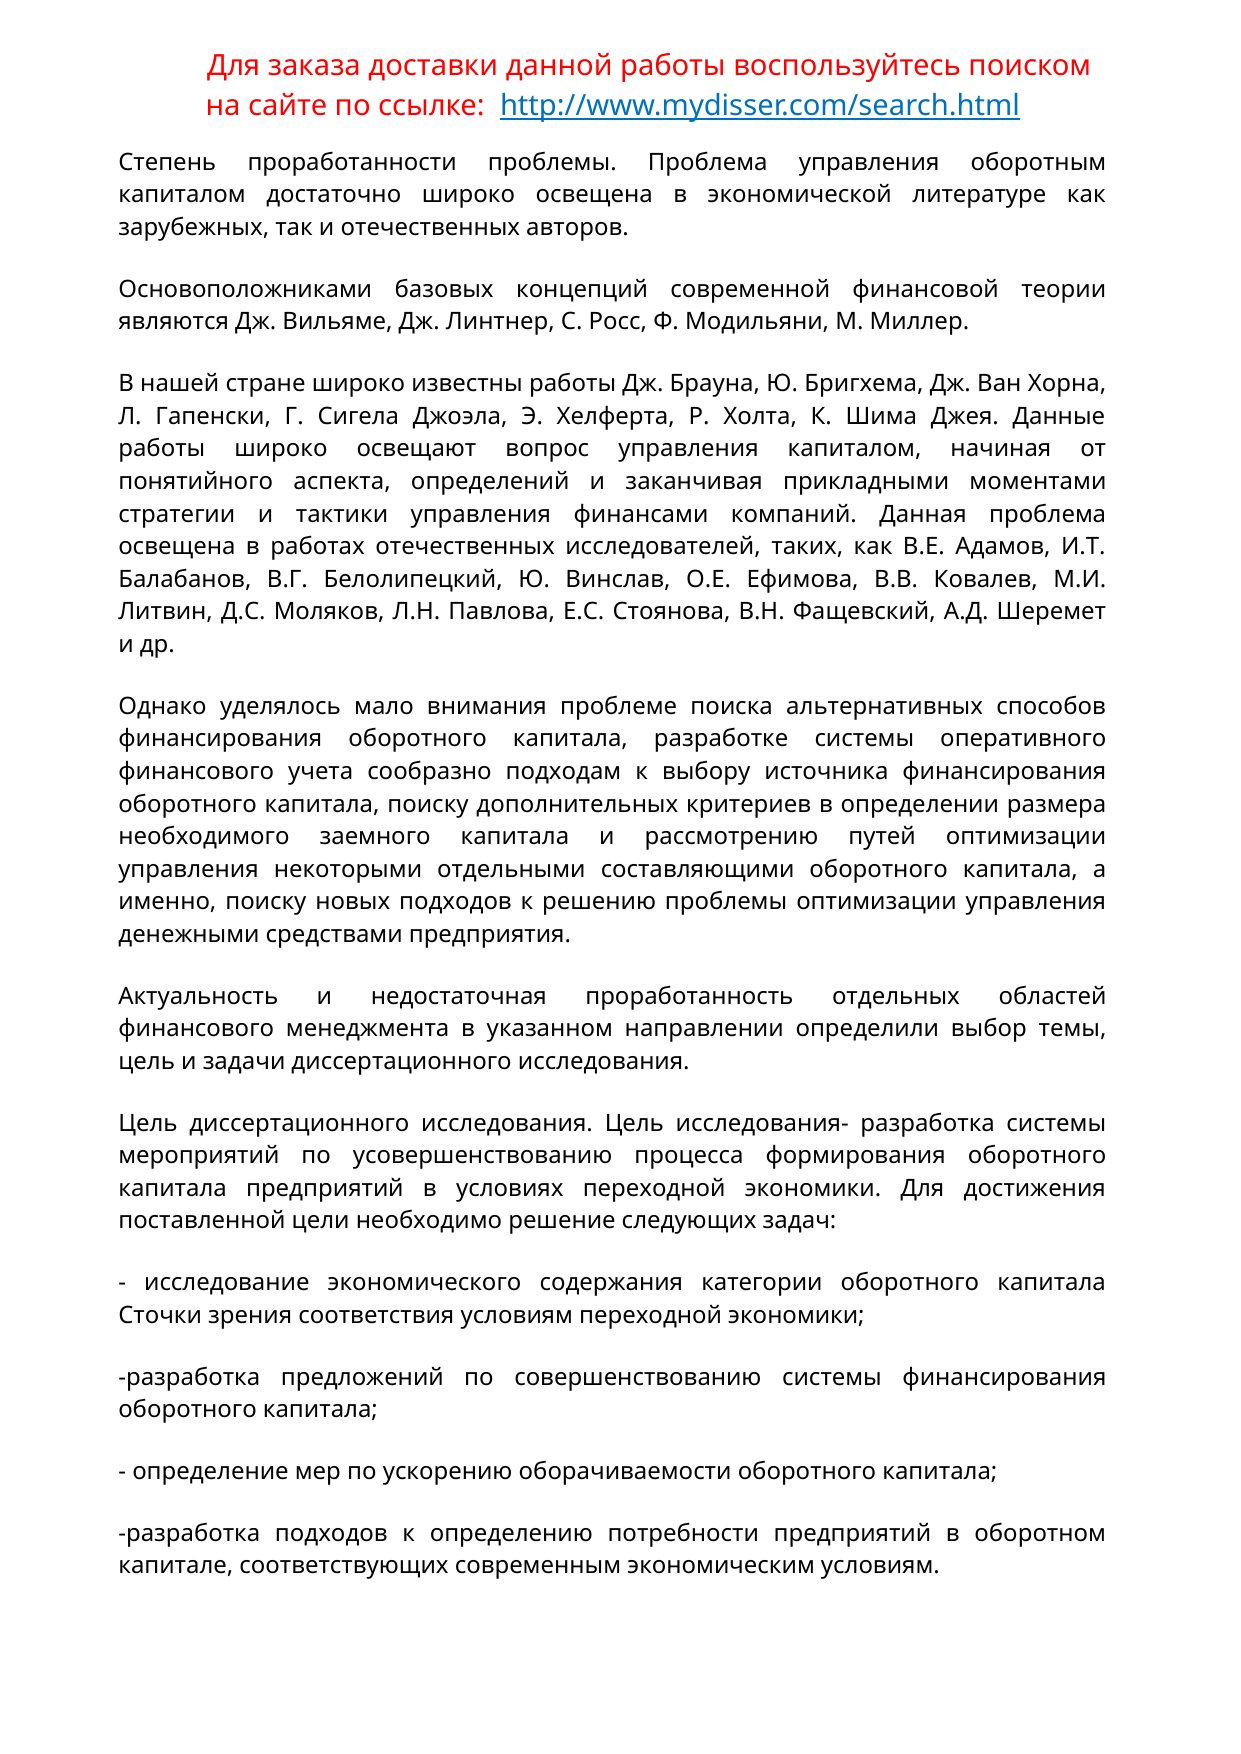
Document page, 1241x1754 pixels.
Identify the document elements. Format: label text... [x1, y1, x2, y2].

text - исследование экономического содержания категории оборотного капитала Сточки зрения соответствия условиям переходной экономики; [118, 1265, 1107, 1330]
text Однако уделялось мало внимания проблеме поиска альтернативных способов финансирования оборотного капитала, разработке системы оперативного финансового учета сообразно подходам к выбору источника финансирования оборотного капитала, поиску дополнительных критериев в определении размера необходимого заемного капитала и рассмотрению путей оптимизации управления некоторыми отдельными составляющими оборотного капитала, а именно, поиску новых подходов к решению проблемы оптимизации управления денежными средствами предприятия. [118, 688, 1107, 949]
text Основоположниками базовых концепций современной финансовой теории являются Дж. Вильяме, Дж. Линтнер, С. Росс, Ф. Модильяни, М. Миллер. [118, 272, 1107, 337]
text В нашей стране широко известны работы Дж. Брауна, Ю. Бригхема, Дж. Ван Хорна, Л. Гапенски, Г. Сигела Джоэла, Э. Хелферта, Р. Холта, К. Шима Джея. Данные работы широко освещают вопрос управления капиталом, начиная от понятийного аспекта, определений и заканчивая прикладными моментами стратегии и тактики управления финансами компаний. Данная проблема освещена в работах отечественных исследователей, таких, как В.Е. Адамов, И.Т. Балабанов, В.Г. Белолипецкий, Ю. Винслав, О.Е. Ефимова, В.В. Ковалев, М.И. Литвин, Д.С. Моляков, Л.Н. Павлова, Е.С. Стоянова, В.Н. Фащевский, А.Д. Шеремет и др. [118, 366, 1107, 659]
text Актуальность и недостаточная проработанность отдельных областей финансового менеджмента в указанном направлении определили выбор темы, цель и задачи диссертационного исследования. [118, 978, 1107, 1076]
text Цель диссертационного исследования. Цель исследования- разработка системы мероприятий по усовершенствованию процесса формирования оборотного капитала предприятий в условиях переходной экономики. Для достижения поставленной цели необходимо решение следующих задач: [118, 1106, 1107, 1236]
text -разработка подходов к определению потребности предприятий в оборотном капитале, соответствующих современным экономическим условиям. [118, 1516, 1107, 1581]
text - определение мер по ускорению оборачиваемости оборотного капитала; [118, 1454, 1107, 1486]
text Степень проработанности проблемы. Проблема управления оборотным капиталом достаточно широко освещена в экономической литературе как зарубежных, так и отечественных авторов. [118, 144, 1107, 242]
text -разработка предложений по совершенствованию системы финансирования оборотного капитала; [118, 1359, 1107, 1425]
